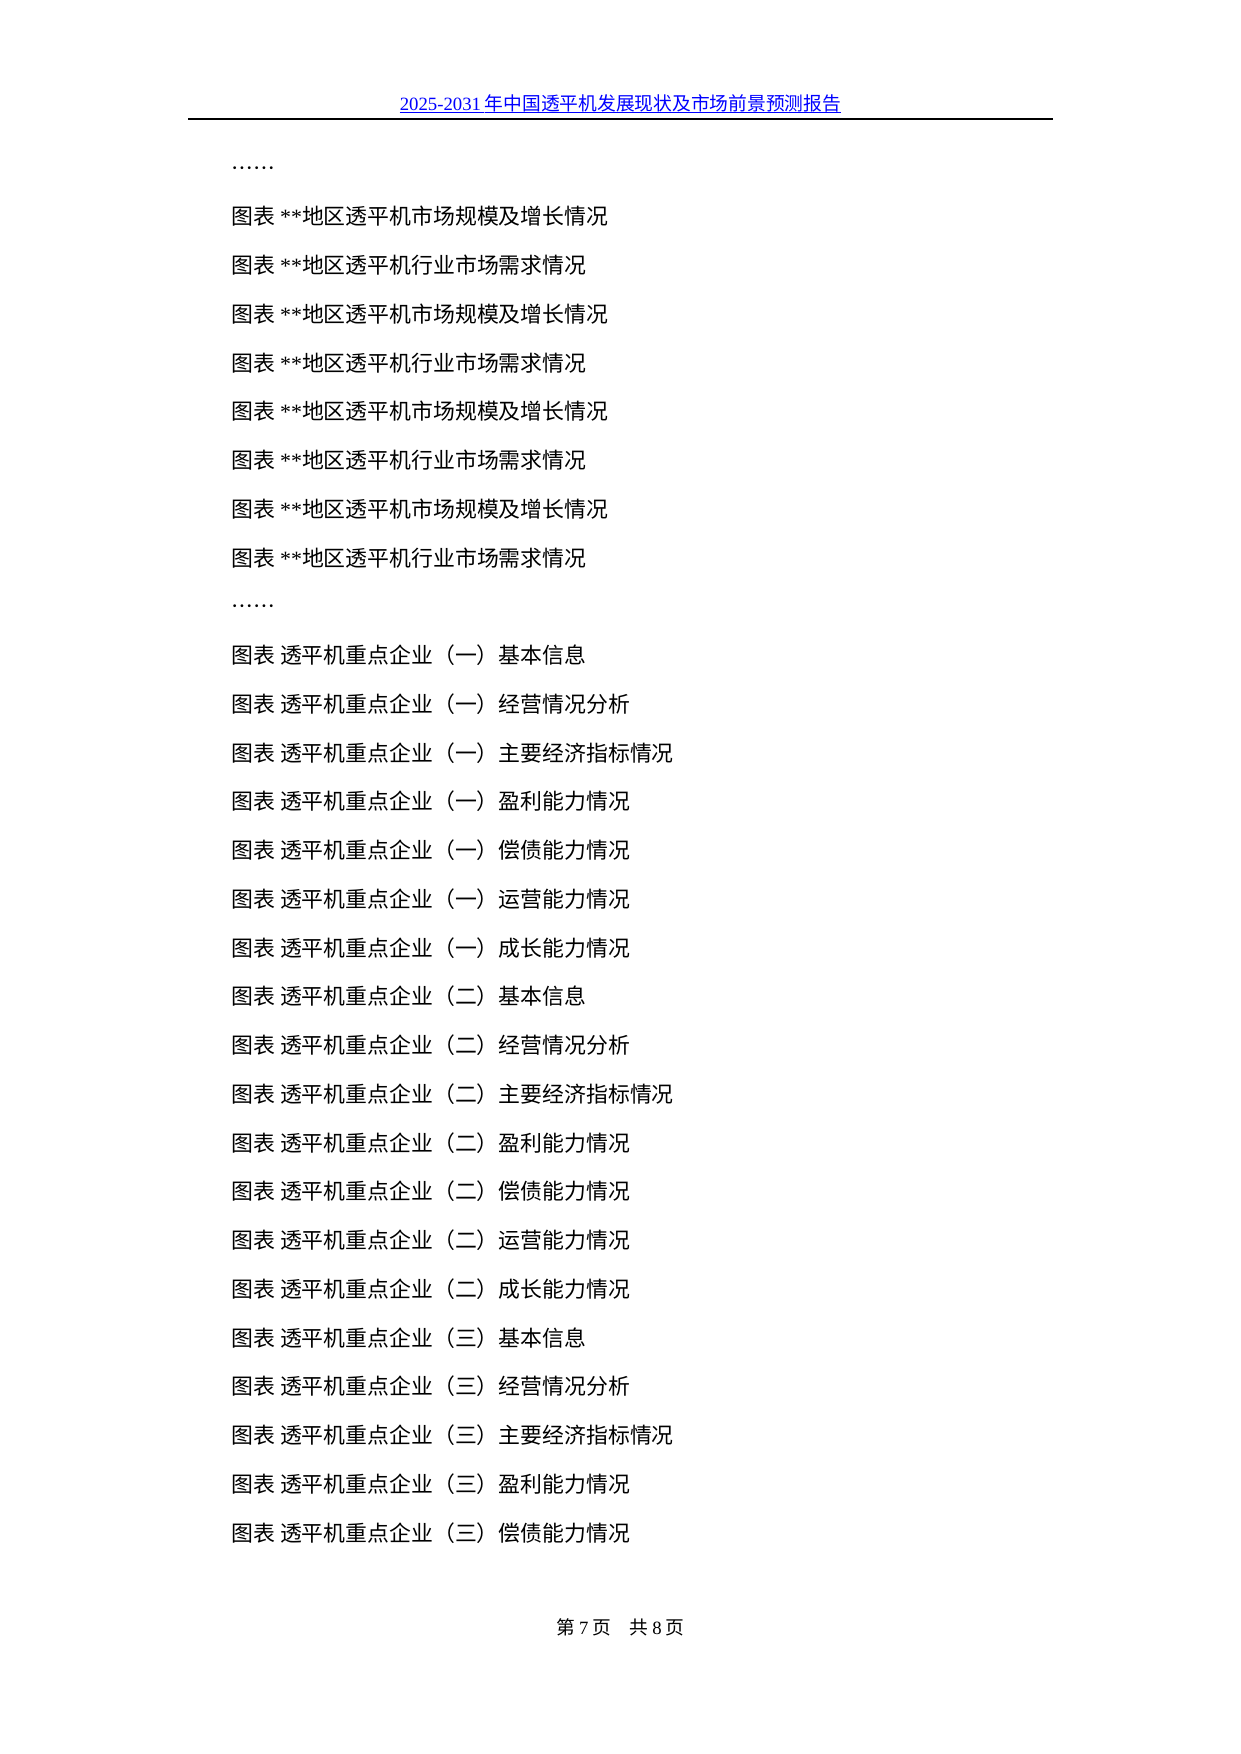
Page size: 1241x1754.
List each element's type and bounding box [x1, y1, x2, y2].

text [187, 150, 1053, 1548]
